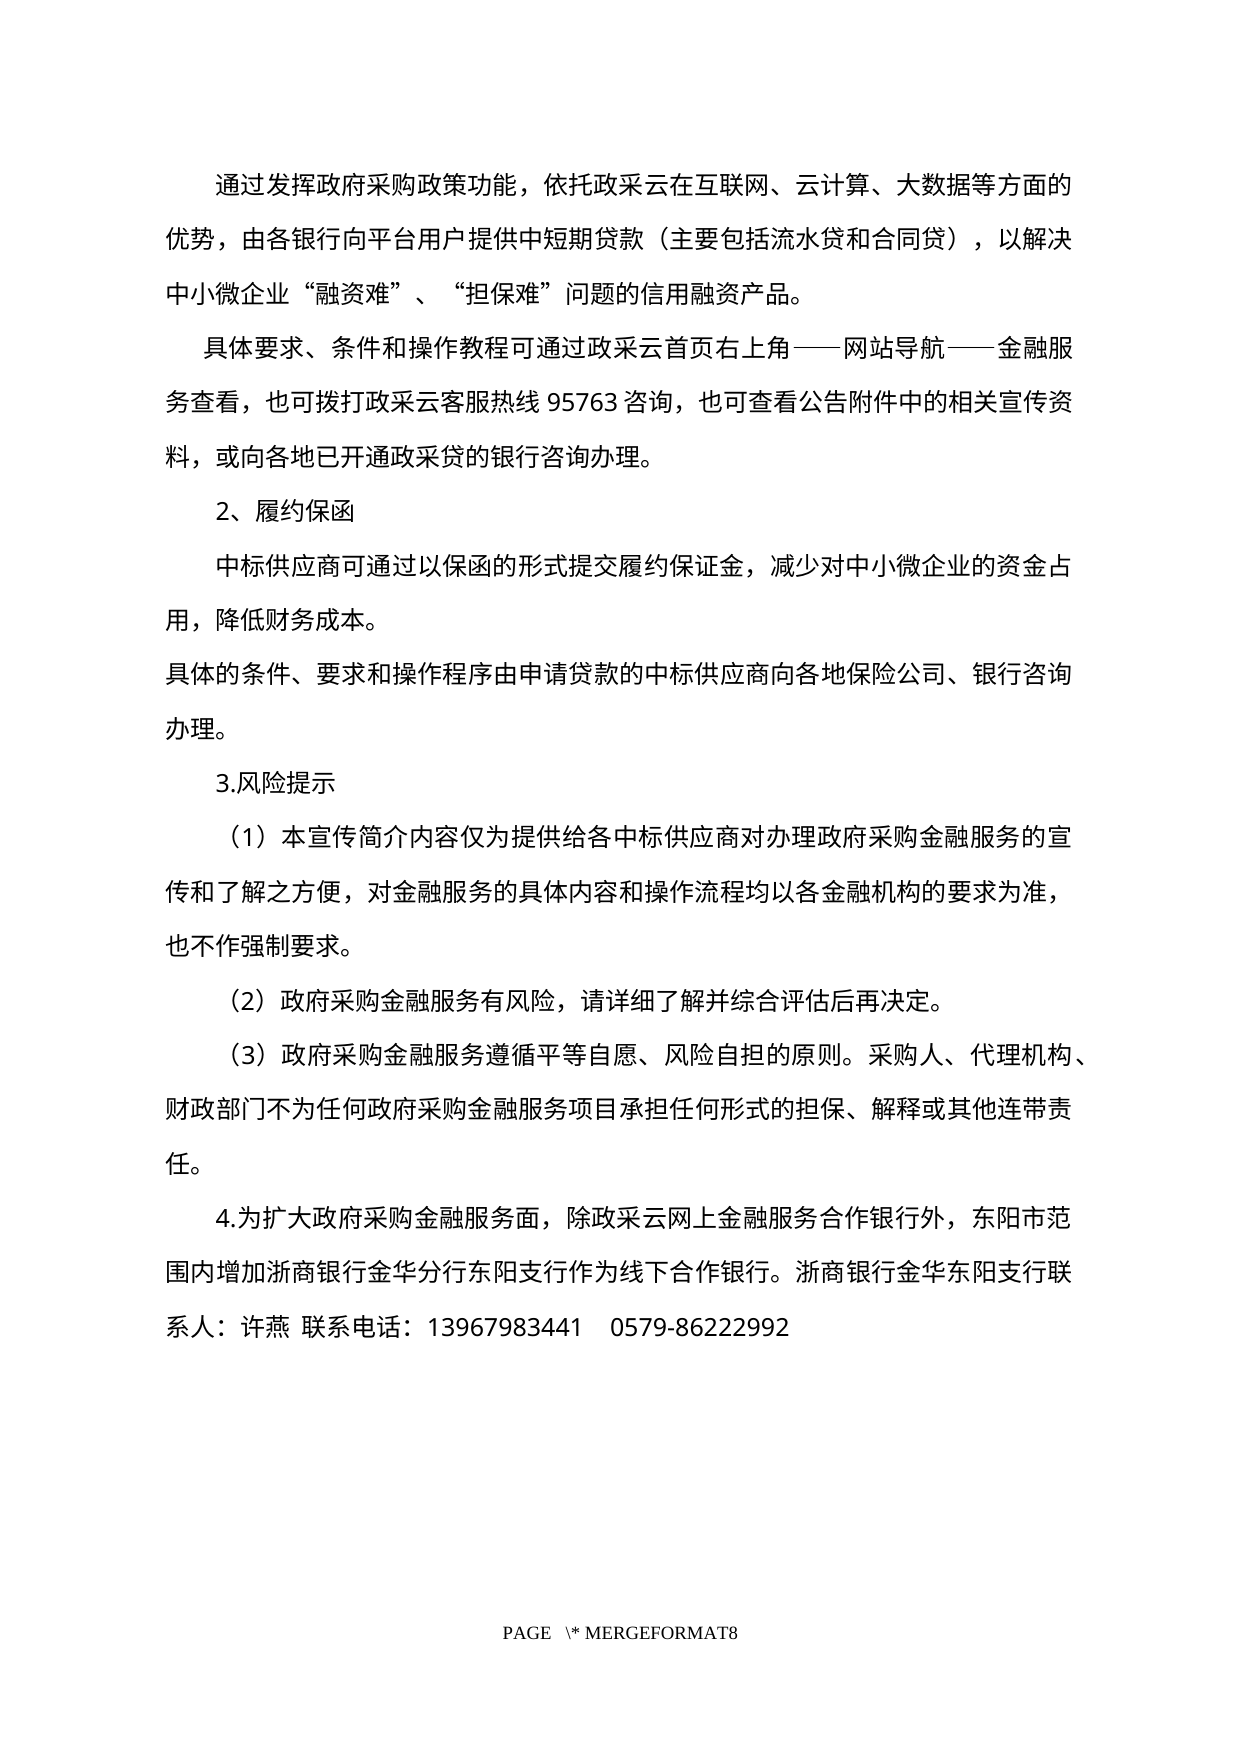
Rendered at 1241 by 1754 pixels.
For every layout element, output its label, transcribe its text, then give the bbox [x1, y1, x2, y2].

text 2、履约保函 [165, 492, 1075, 528]
text （1）本宣传简介内容仅为提供给各中标供应商对办理政府采购金融服务的宣传和了解之方便，对金融服务的具体内容和操作流程均以各金融机构的要求为准，也不作强制要求。 [165, 818, 1075, 963]
text 3.风险提示 [165, 763, 1075, 800]
text 中标供应商可通过以保函的形式提交履约保证金，减少对中小微企业的资金占用，降低财务成本。 [165, 546, 1075, 637]
text （2）政府采购金融服务有风险，请详细了解并综合评估后再决定。 [165, 981, 1075, 1017]
text 具体的条件、要求和操作程序由申请贷款的中标供应商向各地保险公司、银行咨询办理。 [165, 655, 1075, 745]
text （3）政府采购金融服务遵循平等自愿、风险自担的原则。采购人、代理机构、财政部门不为任何政府采购金融服务项目承担任何形式的担保、解释或其他连带责任。 [165, 1035, 1075, 1180]
text 通过发挥政府采购政策功能，依托政采云在互联网、云计算、大数据等方面的优势，由各银行向平台用户提供中短期贷款（主要包括流水贷和合同贷），以解决中小微企业“融资难”、“担保难”问题的信用融资产品。 [165, 165, 1075, 310]
text 具体要求、条件和操作教程可通过政采云首页右上角——网站导航——金融服务查看，也可拨打政采云客服热线95763咨询，也可查看公告附件中的相关宣传资料，或向各地已开通政采贷的银行咨询办理。 [165, 328, 1075, 473]
text 4.为扩大政府采购金融服务面，除政采云网上金融服务合作银行外，东阳市范围内增加浙商银行金华分行东阳支行作为线下合作银行。浙商银行金华东阳支行联系人：许燕 联系电话：13967983441 0579-86222992 [165, 1198, 1075, 1343]
